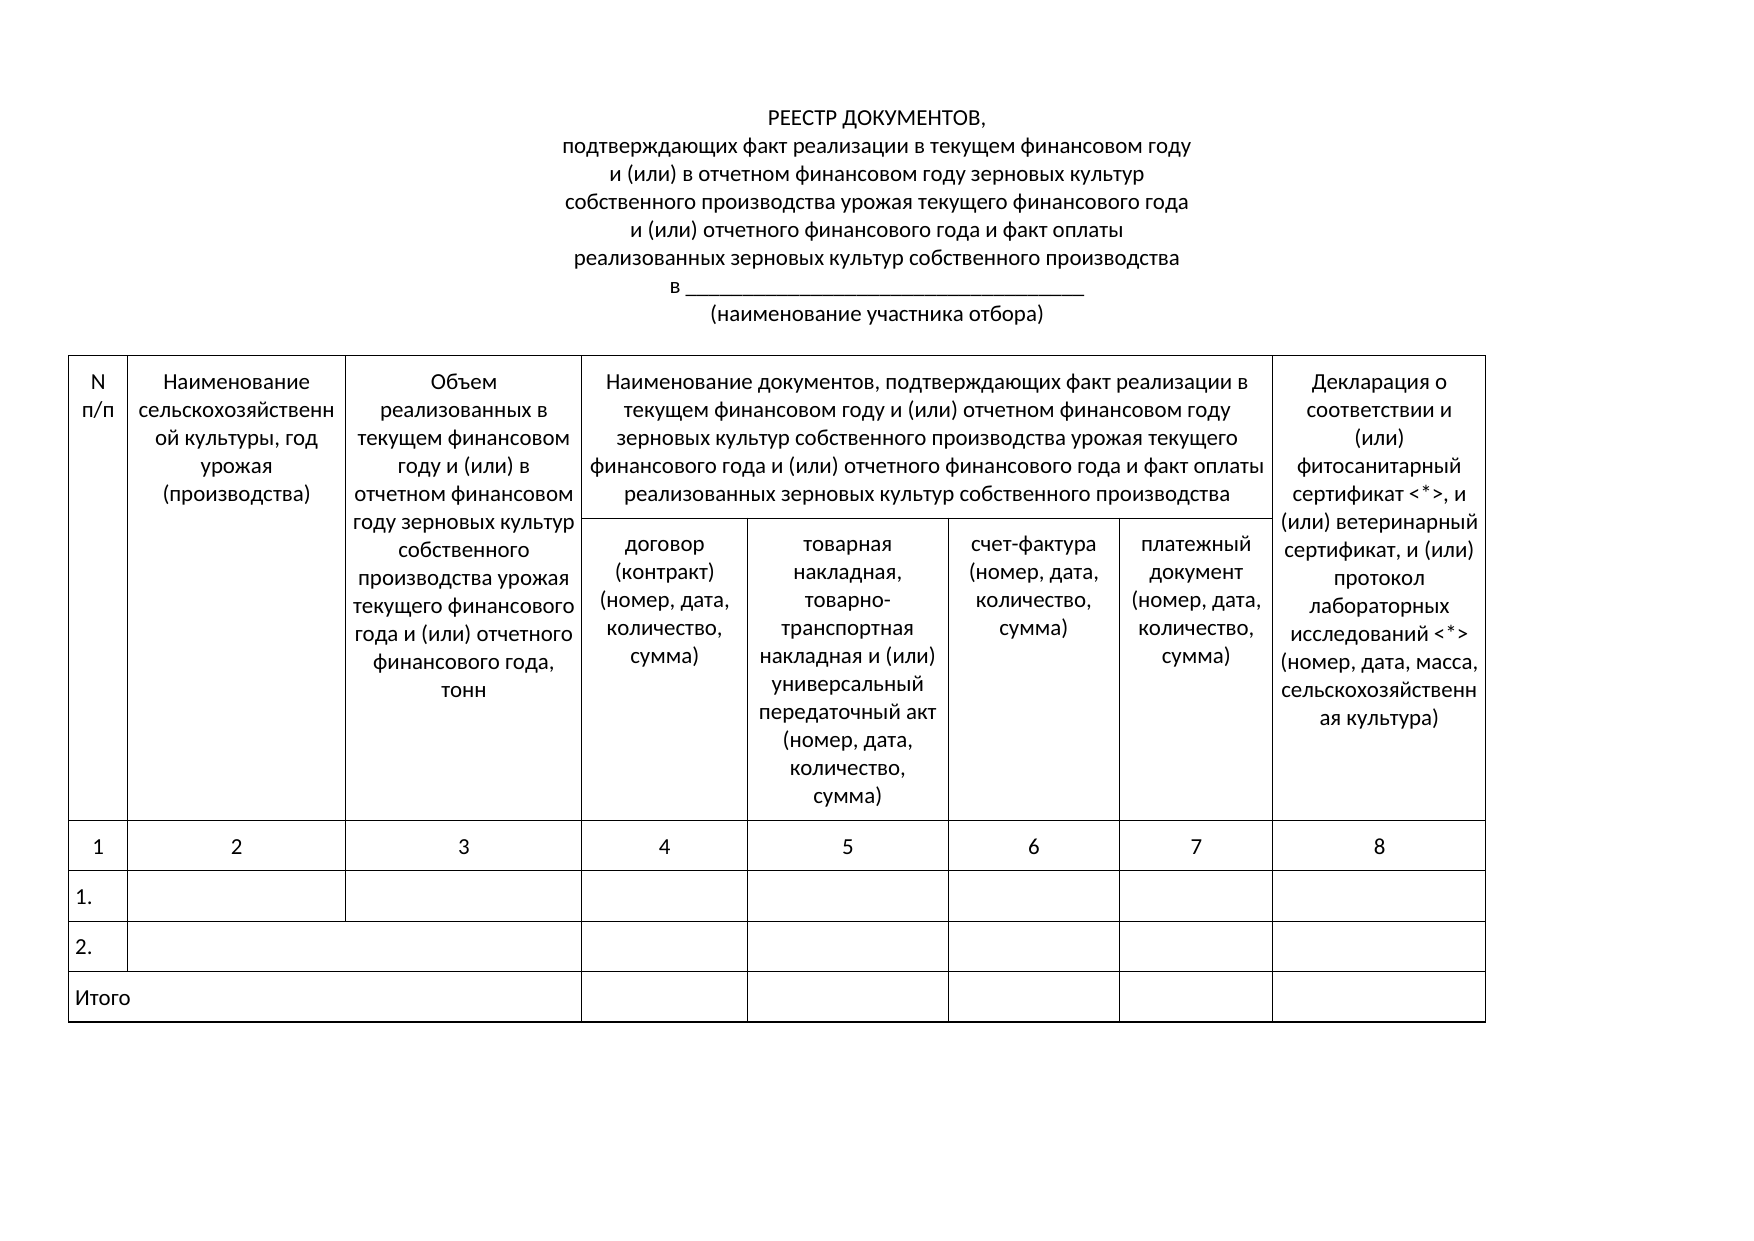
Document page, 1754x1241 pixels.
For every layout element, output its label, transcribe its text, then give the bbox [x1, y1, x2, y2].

table_header Наименование сельскохозяйственной культуры, год урожая (производства) [128, 356, 345, 820]
table_cell 4 [582, 821, 747, 870]
table_cell 3 [346, 821, 581, 870]
table_cell 6 [949, 821, 1119, 870]
table_cell [1273, 972, 1485, 1021]
table_cell 1 [69, 821, 127, 870]
table_cell [582, 922, 747, 971]
table_cell 8 [1273, 821, 1485, 870]
table_cell [748, 922, 948, 971]
text и (или) в отчетном финансовом году зерновых культур [75, 159, 1679, 187]
text реализованных зерновых культур собственного производства [75, 243, 1679, 271]
table_cell [128, 922, 581, 971]
table_header Наименование документов, подтверждающих факт реализации в текущем финансовом году и (или) отчетном финансовом году зерновых культур собственного производства урожая текущего финансового года и (или) отчетного финансового года и факт оплаты реализованных зерновых культур собственного производства [582, 356, 1272, 518]
table_cell договор (контракт) (номер, дата, количество, сумма) [582, 519, 747, 820]
text подтверждающих факт реализации в текущем финансовом году [75, 131, 1679, 159]
table_cell 1. [69, 871, 127, 921]
table_cell [346, 871, 581, 921]
table_cell [128, 871, 345, 921]
text и (или) отчетного финансового года и факт оплаты [75, 215, 1679, 243]
table_cell [949, 972, 1119, 1021]
table_header Декларация о соответствии и (или) фитосанитарный сертификат <*>, и (или) ветеринарный сертификат, и (или) протокол лабораторных исследований <*> (номер, дата, масса, сельскохозяйственная культура) [1273, 356, 1485, 820]
table_cell [748, 972, 948, 1021]
table_cell товарная накладная, товарно-транспортная накладная и (или) универсальный передаточный акт (номер, дата, количество, сумма) [748, 519, 948, 820]
table_cell 7 [1120, 821, 1272, 870]
table_cell 2. [69, 922, 127, 971]
table_cell [582, 972, 747, 1021]
table_cell [1273, 922, 1485, 971]
table_cell [949, 922, 1119, 971]
text (наименование участника отбора) [75, 299, 1679, 327]
table_cell [949, 871, 1119, 921]
text в ___________________________________ [75, 271, 1679, 299]
table_cell [1120, 972, 1272, 1021]
text собственного производства урожая текущего финансового года [75, 187, 1679, 215]
table_cell Итого [69, 972, 581, 1021]
table_header Объем реализованных в текущем финансовом году и (или) в отчетном финансовом году зерновых культур собственного производства урожая текущего финансового года и (или) отчетного финансового года, тонн [346, 356, 581, 820]
table_cell [582, 871, 747, 921]
table_cell [1120, 922, 1272, 971]
table_cell счет-фактура (номер, дата, количество, сумма) [949, 519, 1119, 820]
table_header N п/п [69, 356, 127, 820]
table_cell [1273, 871, 1485, 921]
table_cell 2 [128, 821, 345, 870]
table_cell 5 [748, 821, 948, 870]
table_cell платежный документ (номер, дата, количество, сумма) [1120, 519, 1272, 820]
table_cell [748, 871, 948, 921]
text РЕЕСТР ДОКУМЕНТОВ, [75, 103, 1679, 131]
table_cell [1120, 871, 1272, 921]
